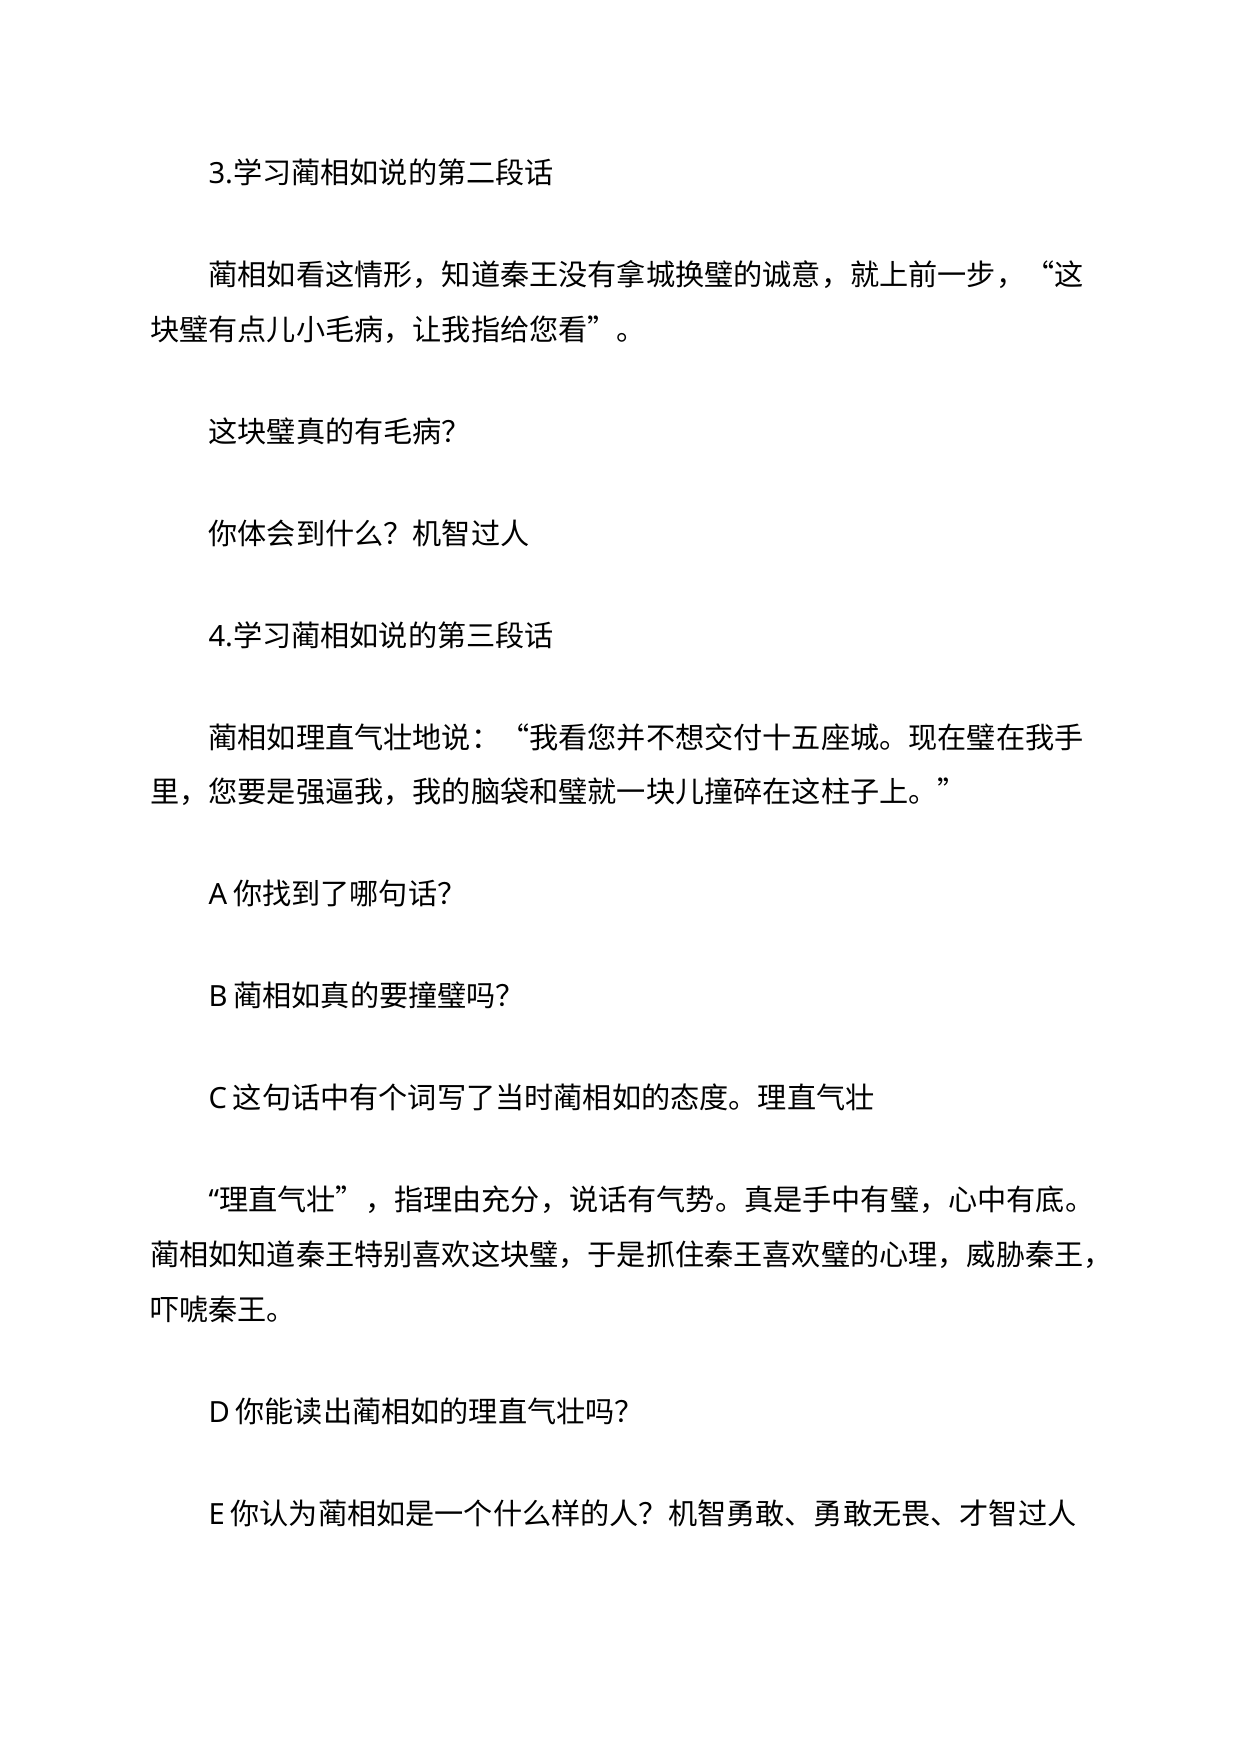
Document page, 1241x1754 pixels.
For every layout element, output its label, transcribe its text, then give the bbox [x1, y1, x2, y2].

text 这块璧真的有毛病？ [150, 409, 1090, 451]
text 蔺相如理直气壮地说：“我看您并不想交付十五座城。现在璧在我手里，您要是强逼我，我的脑袋和璧就一块儿撞碎在这柱子上。” [150, 714, 1090, 811]
text “理直气壮”，指理由充分，说话有气势。真是手中有璧，心中有底。蔺相如知道秦王特别喜欢这块璧，于是抓住秦王喜欢璧的心理，威胁秦王，吓唬秦王。 [150, 1177, 1090, 1329]
text C这句话中有个词写了当时蔺相如的态度。理直气壮 [150, 1075, 1090, 1117]
text 3.学习蔺相如说的第二段话 [150, 150, 1090, 192]
text 4.学习蔺相如说的第三段话 [150, 612, 1090, 654]
text 蔺相如看这情形，知道秦王没有拿城换璧的诚意，就上前一步，“这块璧有点儿小毛病，让我指给您看”。 [150, 252, 1090, 349]
text 你体会到什么？机智过人 [150, 510, 1090, 553]
text B蔺相如真的要撞璧吗？ [150, 973, 1090, 1015]
text E你认为蔺相如是一个什么样的人？机智勇敢、勇敢无畏、才智过人 [150, 1490, 1090, 1533]
text D你能读出蔺相如的理直气壮吗？ [150, 1388, 1090, 1431]
text A你找到了哪句话？ [150, 871, 1090, 913]
